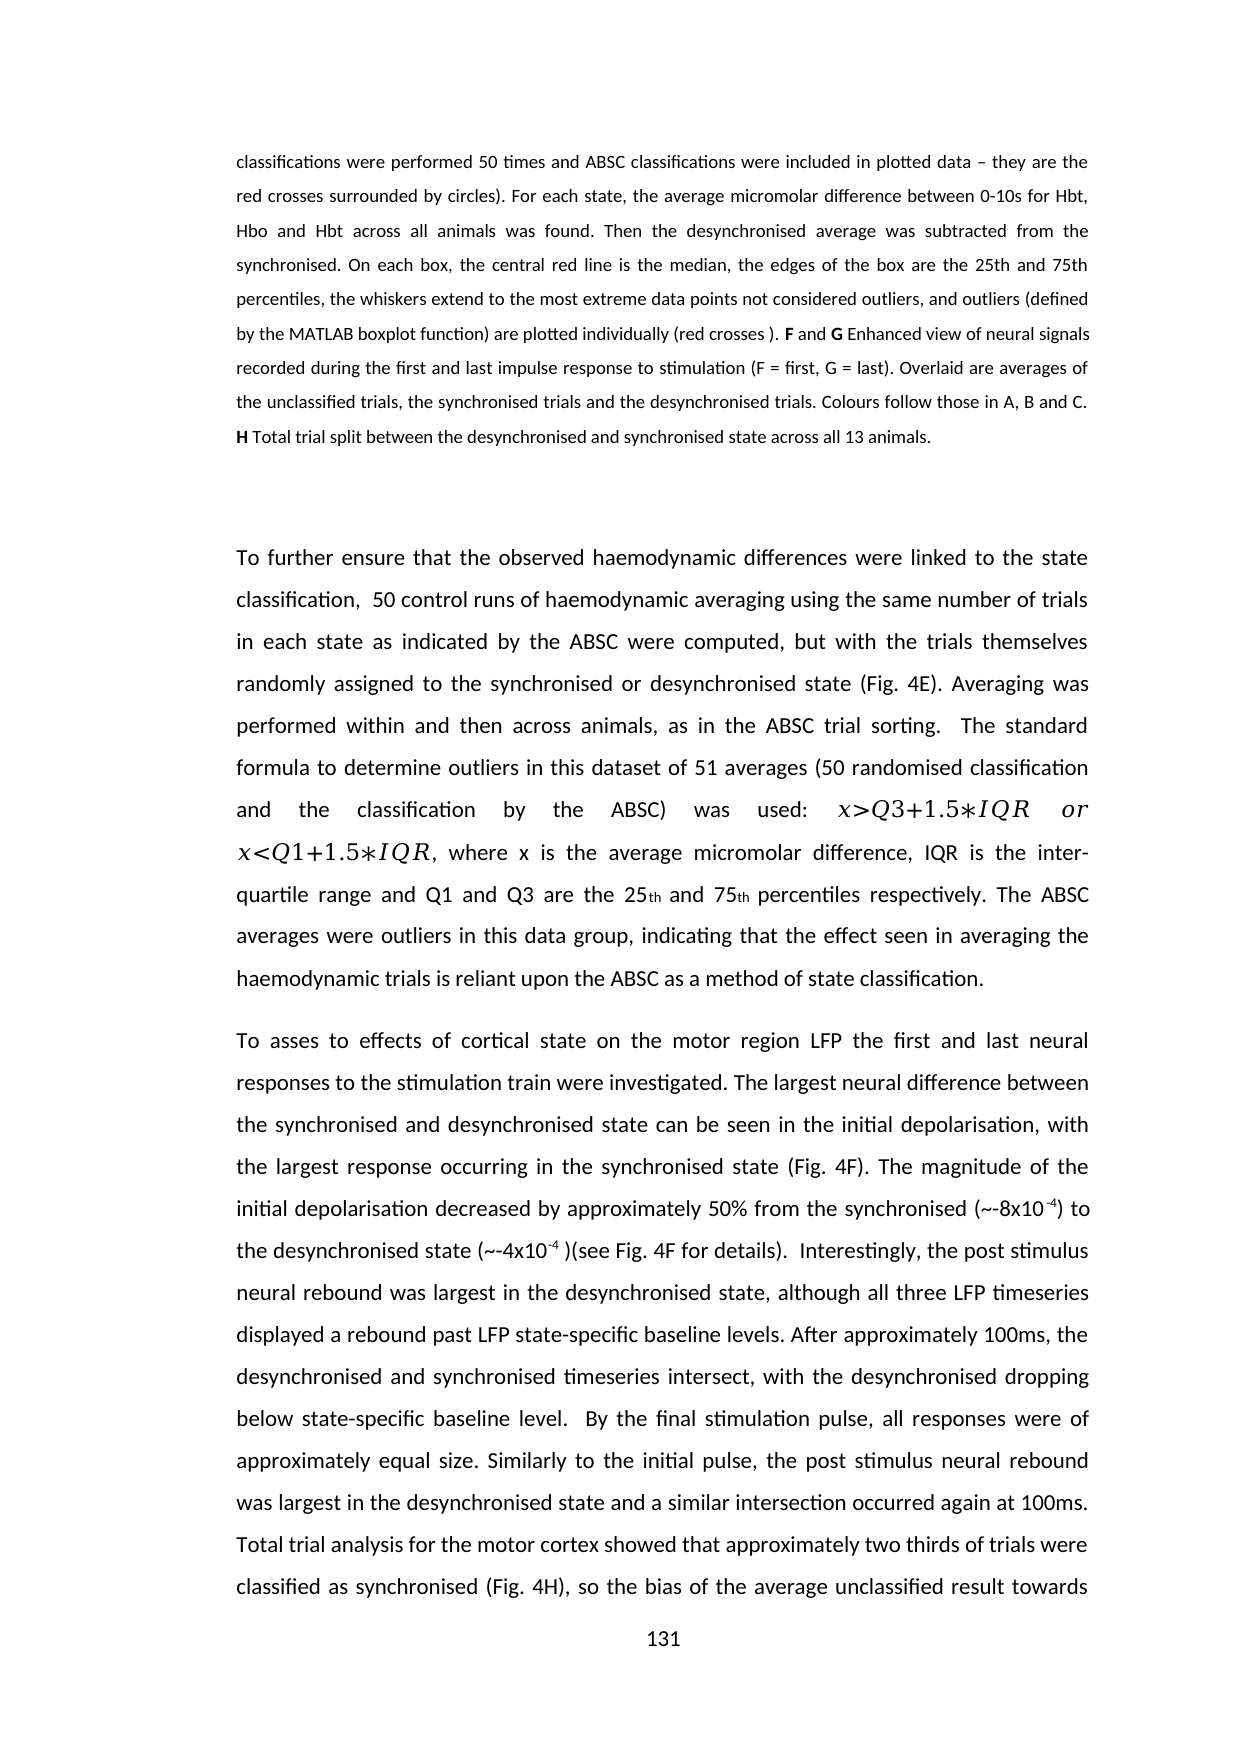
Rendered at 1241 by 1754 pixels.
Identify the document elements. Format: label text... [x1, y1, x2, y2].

text To further ensure that the observed haemodynamic differences were linked to the state classification, 50 control runs of haemodynamic averaging using the same number of trials in each state as indicated by the ABSC were computed, but with the trials themselves randomly assigned to the synchronised or desynchronised state (Fig. 4E). Averaging was performed within and then across animals, as in the ABSC trial sorting. The standard formula to determine outliers in this dataset of 51 averages (50 randomised classification and the classification by the ABSC) was used: 𝑥>𝑄3+1.5∗𝐼𝑄𝑅 𝑜𝑟 𝑥<𝑄1+1.5∗𝐼𝑄𝑅, where x is the average micromolar difference, IQR is the inter-quartile range and Q1 and Q3 are the 25th and 75th percentiles respectively. The ABSC averages were outliers in this data group, indicating that the effect seen in averaging the haemodynamic trials is reliant upon the ABSC as a method of state classification. [236, 543, 1090, 992]
